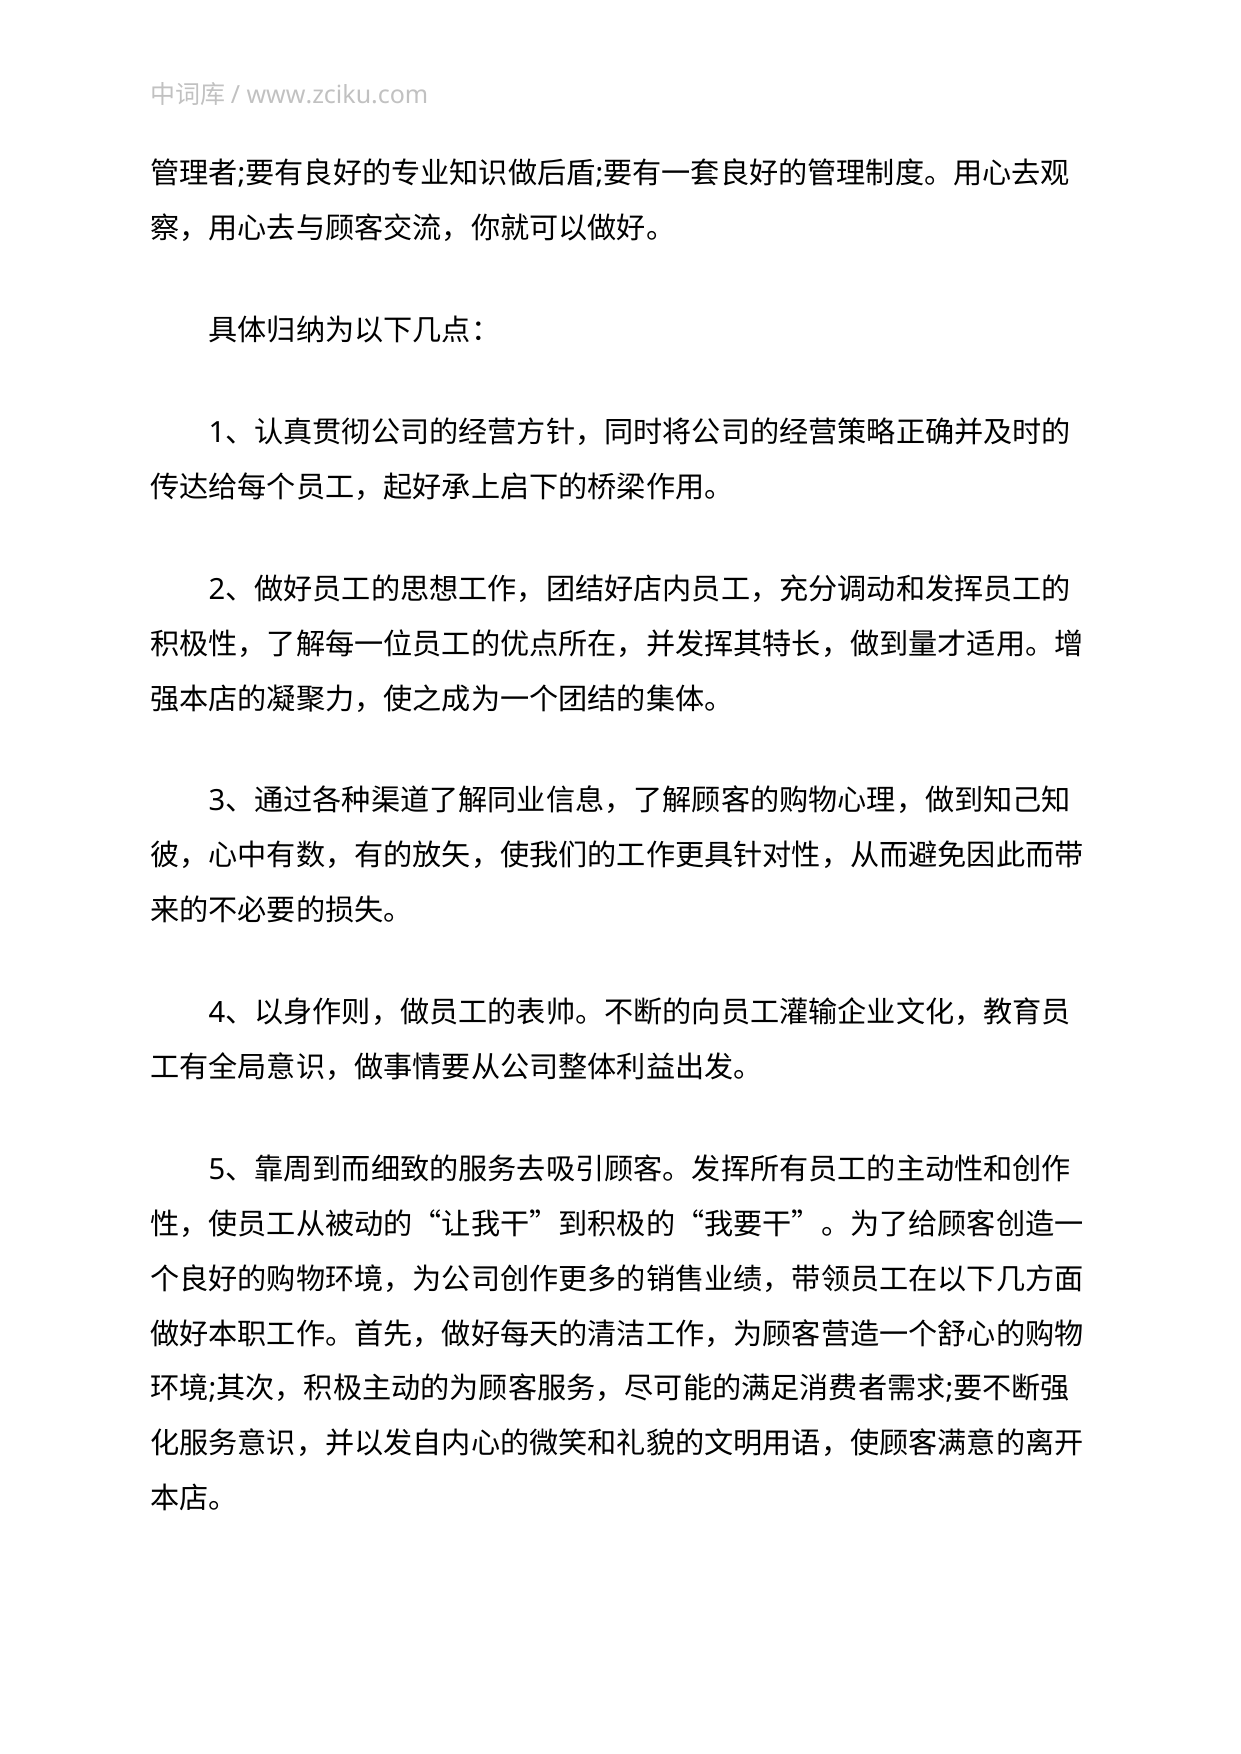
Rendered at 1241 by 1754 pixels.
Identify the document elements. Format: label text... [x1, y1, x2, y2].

text 5、靠周到而细致的服务去吸引顾客。发挥所有员工的主动性和创作性，使员工从被动的“让我干”到积极的“我要干”。为了给顾客创造一个良好的购物环境，为公司创作更多的销售业绩，带领员工在以下几方面做好本职工作。首先，做好每天的清洁工作，为顾客营造一个舒心的购物环境;其次，积极主动的为顾客服务，尽可能的满足消费者需求;要不断强化服务意识，并以发自内心的微笑和礼貌的文明用语，使顾客满意的离开本店。 [150, 1145, 1090, 1517]
text 1、认真贯彻公司的经营方针，同时将公司的经营策略正确并及时的传达给每个员工，起好承上启下的桥梁作用。 [150, 408, 1090, 506]
text 3、通过各种渠道了解同业信息，了解顾客的购物心理，做到知己知彼，心中有数，有的放矢，使我们的工作更具针对性，从而避免因此而带来的不必要的损失。 [150, 777, 1090, 929]
text 具体归纳为以下几点： [150, 307, 1090, 349]
text 2、做好员工的思想工作，团结好店内员工，充分调动和发挥员工的积极性，了解每一位员工的优点所在，并发挥其特长，做到量才适用。增强本店的凝聚力，使之成为一个团结的集体。 [150, 565, 1090, 717]
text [150, 150, 1090, 247]
text 4、以身作则，做员工的表帅。不断的向员工灌输企业文化，教育员工有全局意识，做事情要从公司整体利益出发。 [150, 989, 1090, 1086]
